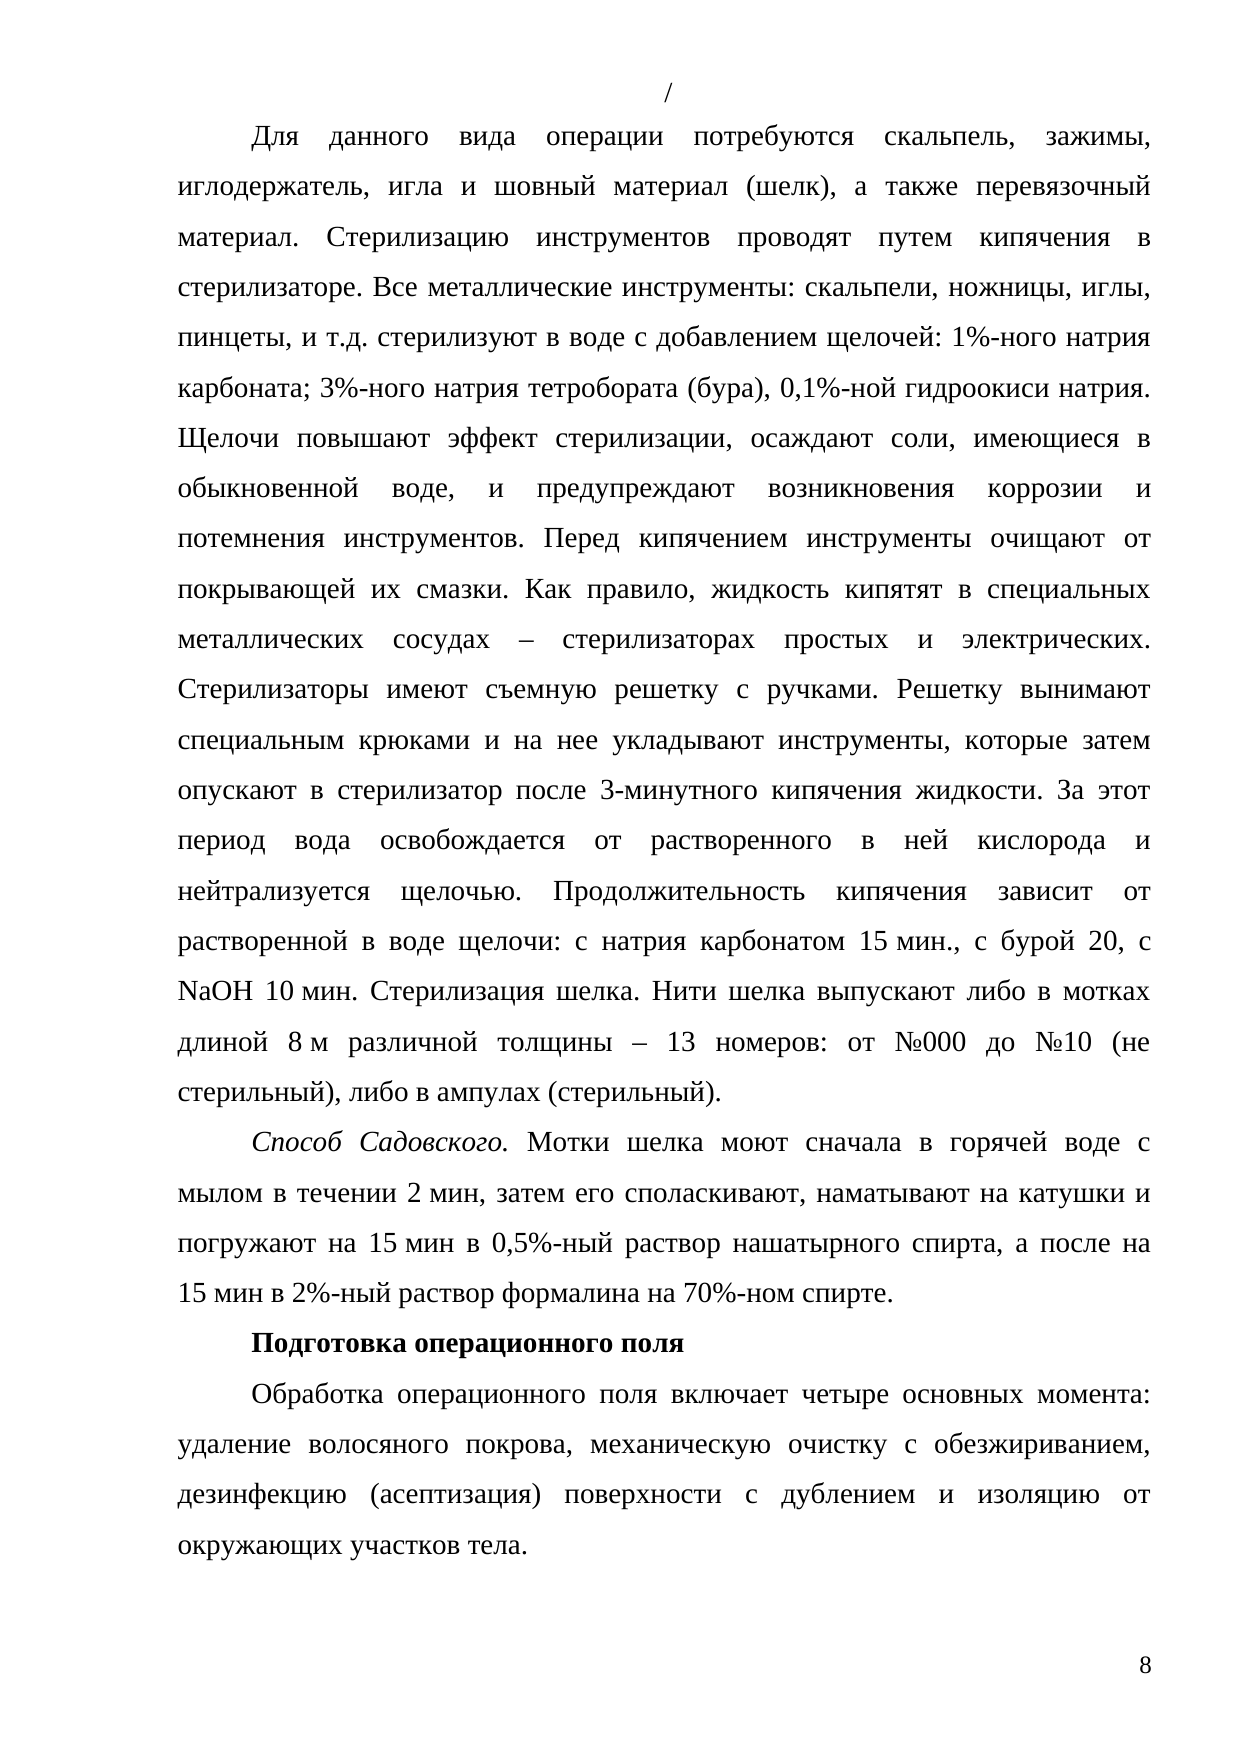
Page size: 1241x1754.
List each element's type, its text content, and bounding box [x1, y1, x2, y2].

text Для данного вида операции потребуются скальпель, зажимы, иглодержатель, игла и шовный материал (шелк), а также перевязочный материал. Стерилизацию инструментов проводят путем кипячения в стерилизаторе. Все металлические инструменты: скальпели, ножницы, иглы, пинцеты, и т.д. стерилизуют в воде с добавлением щелочей: 1%-ного натрия карбоната; 3%-ного натрия тетробората (бура), 0,1%-ной гидроокиси натрия. Щелочи повышают эффект стерилизации, осаждают соли, имеющиеся в обыкновенной воде, и предупреждают возникновения коррозии и потемнения инструментов. Перед кипячением инструменты очищают от покрывающей их смазки. Как правило, жидкость кипятят в специальных металлических сосудах – стерилизаторах простых и электрических. Стерилизаторы имеют съемную решетку с ручками. Решетку вынимают специальным крюками и на нее укладывают инструменты, которые затем опускают в стерилизатор после 3-минутного кипячения жидкости. За этот период вода освобождается от растворенного в ней кислорода и нейтрализуется щелочью. Продолжительность кипячения зависит от растворенной в воде щелочи: с натрия карбонатом 15 мин., с бурой 20, с NaOH 10 мин. Стерилизация шелка. Нити шелка выпускают либо в мотках длиной 8 м различной толщины – 13 номеров: от №000 до №10 (не стерильный), либо в ампулах (стерильный). [177, 118, 1152, 1108]
text Обработка операционного поля включает четыре основных момента: удаление волосяного покрова, механическую очистку с обезжириванием, дезинфекцию (асептизация) поверхности с дублением и изоляцию от окружающих участков тела. [177, 1376, 1152, 1560]
text Способ Садовского. Мотки шелка моют сначала в горячей воде с мылом в течении 2 мин, затем его споласкивают, наматывают на катушки и погружают на 15 мин в 0,5%-ный раствор нашатырного спирта, а после на 15 мин в 2%-ный раствор формалина на 70%-ном спирте. [177, 1124, 1152, 1309]
text Подготовка операционного поля [177, 1326, 1152, 1359]
